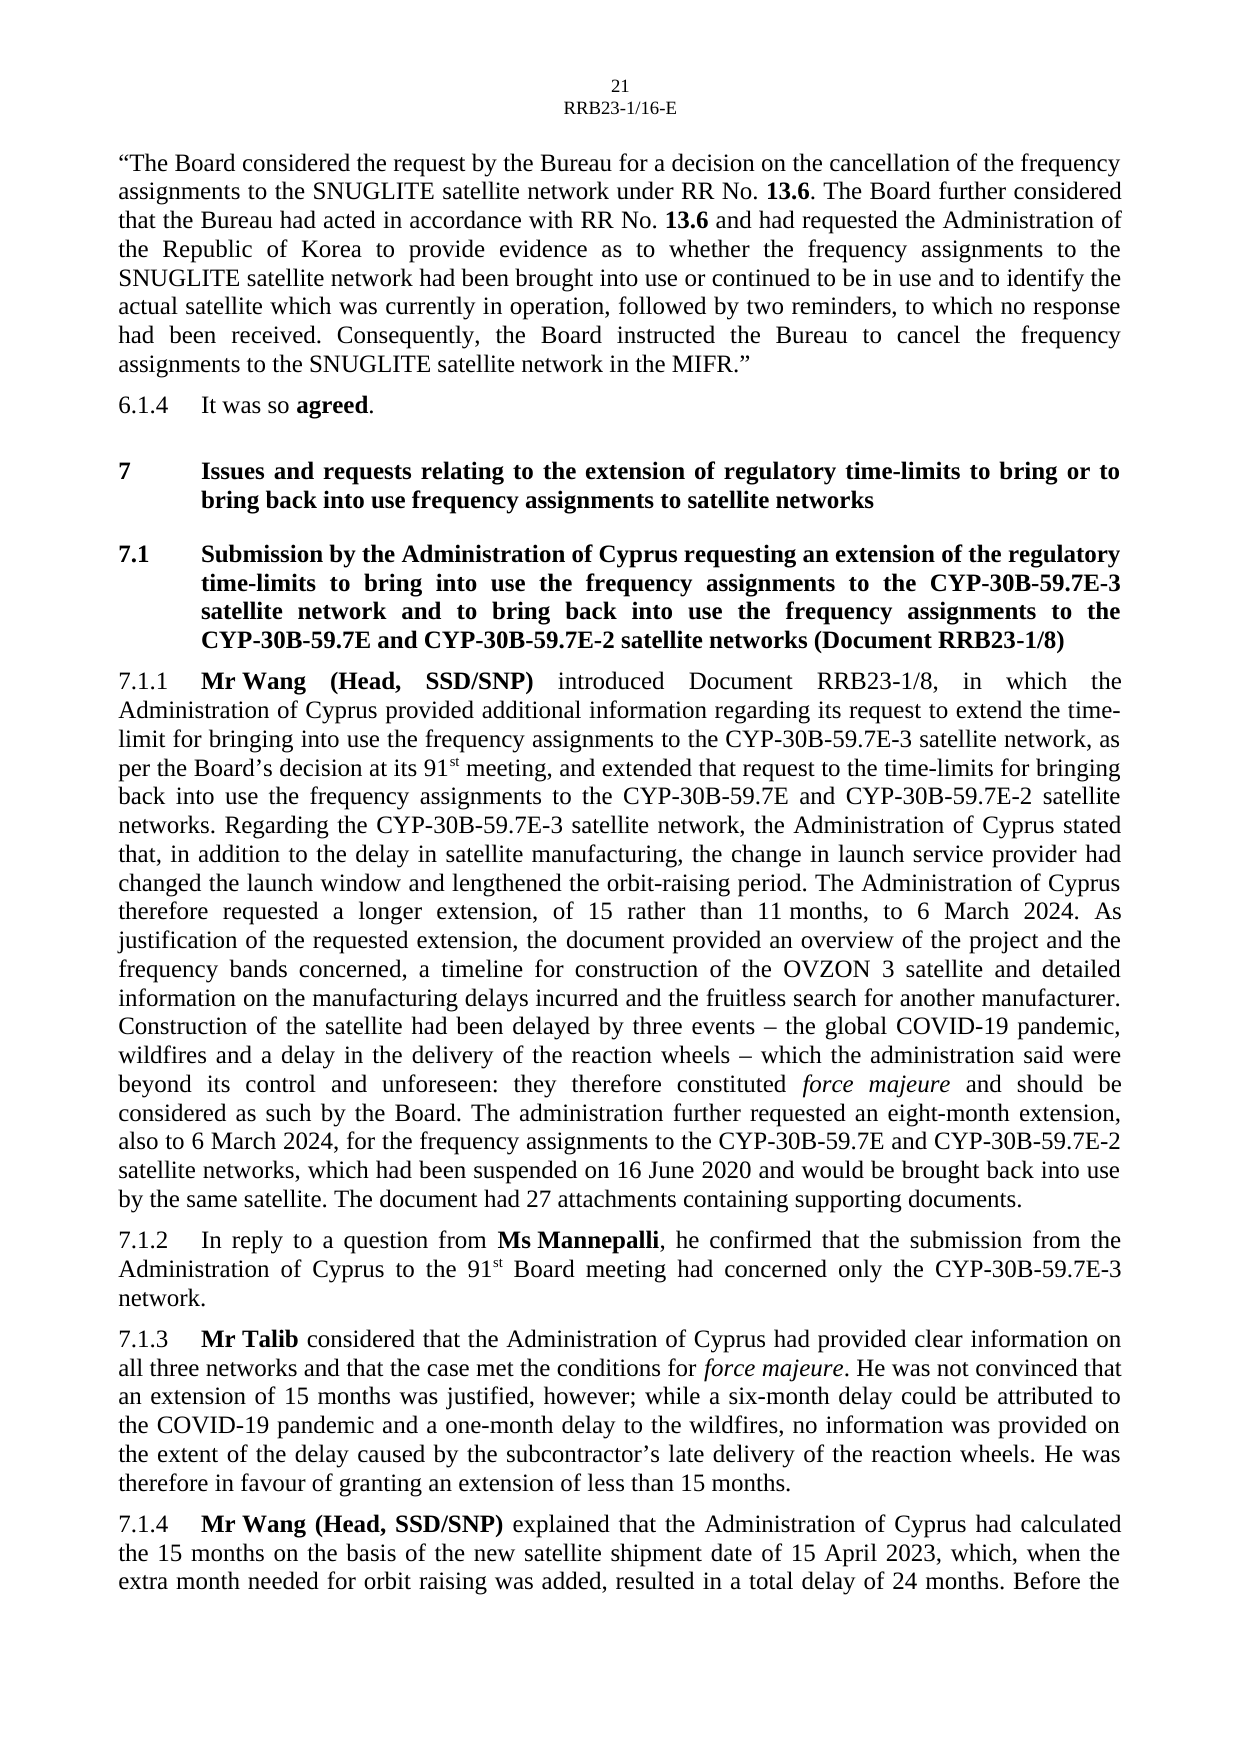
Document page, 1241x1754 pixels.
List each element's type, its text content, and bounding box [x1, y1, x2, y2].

text 7.1.1 Mr Wang (Head, SSD/SNP) introduced Document RRB23-1/8, in which the Administration of Cyprus provided additional information regarding its request to extend the time-limit for bringing into use the frequency assignments to the CYP-30B-59.7E-3 satellite network, as per the Board’s decision at its 91st meeting, and extended that request to the time-limits for bringing back into use the frequency assignments to the CYP-30B-59.7E and CYP-30B-59.7E-2 satellite networks. Regarding the CYP-30B-59.7E-3 satellite network, the Administration of Cyprus stated that, in addition to the delay in satellite manufacturing, the change in launch service provider had changed the launch window and lengthened the orbit-raising period. The Administration of Cyprus therefore requested a longer extension, of 15 rather than 11 months, to 6 March 2024. As justification of the requested extension, the document provided an overview of the project and the frequency bands concerned, a timeline for construction of the OVZON 3 satellite and detailed information on the manufacturing delays incurred and the fruitless search for another manufacturer. Construction of the satellite had been delayed by three events – the global COVID-19 pandemic, wildfires and a delay in the delivery of the reaction wheels – which the administration said were beyond its control and unforeseen: they therefore constituted force majeure and should be considered as such by the Board. The administration further requested an eight-month extension, also to 6 March 2024, for the frequency assignments to the CYP-30B-59.7E and CYP-30B-59.7E-2 satellite networks, which had been suspended on 16 June 2020 and would be brought back into use by the same satellite. The document had 27 attachments containing supporting documents. [118, 666, 1122, 1213]
text 6.1.4 It was so agreed. [118, 390, 1122, 419]
subtitle 7 Issues and requests relating to the extension of regulatory time-limits to bring or to bring back into use frequency assignments to satellite networks [118, 456, 1122, 514]
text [118, 1509, 1122, 1595]
text 7.1.2 In reply to a question from Ms Mannepalli, he confirmed that the submission from the Administration of Cyprus to the 91st Board meeting had concerned only the CYP-30B-59.7E-3 network. [118, 1225, 1122, 1311]
subtitle 7.1 Submission by the Administration of Cyprus requesting an extension of the regulatory time-limits to bring into use the frequency assignments to the CYP-30B-59.7E-3 satellite network and to bring back into use the frequency assignments to the CYP-30B-59.7E and CYP-30B-59.7E-2 satellite networks (Document RRB23-1/8) [118, 539, 1122, 654]
text “The Board considered the request by the Bureau for a decision on the cancellation of the frequency assignments to the SNUGLITE satellite network under RR No. 13.6. The Board further considered that the Bureau had acted in accordance with RR No. 13.6 and had requested the Administration of the Republic of Korea to provide evidence as to whether the frequency assignments to the SNUGLITE satellite network had been brought into use or continued to be in use and to identify the actual satellite which was currently in operation, followed by two reminders, to which no response had been received. Consequently, the Board instructed the Bureau to cancel the frequency assignments to the SNUGLITE satellite network in the MIFR.” [118, 148, 1122, 378]
text 7.1.3 Mr Talib considered that the Administration of Cyprus had provided clear information on all three networks and that the case met the conditions for force majeure. He was not convinced that an extension of 15 months was justified, however; while a six-month delay could be attributed to the COVID-19 pandemic and a one-month delay to the wildfires, no information was provided on the extent of the delay caused by the subcontractor’s late delivery of the reaction wheels. He was therefore in favour of granting an extension of less than 15 months. [118, 1324, 1122, 1496]
